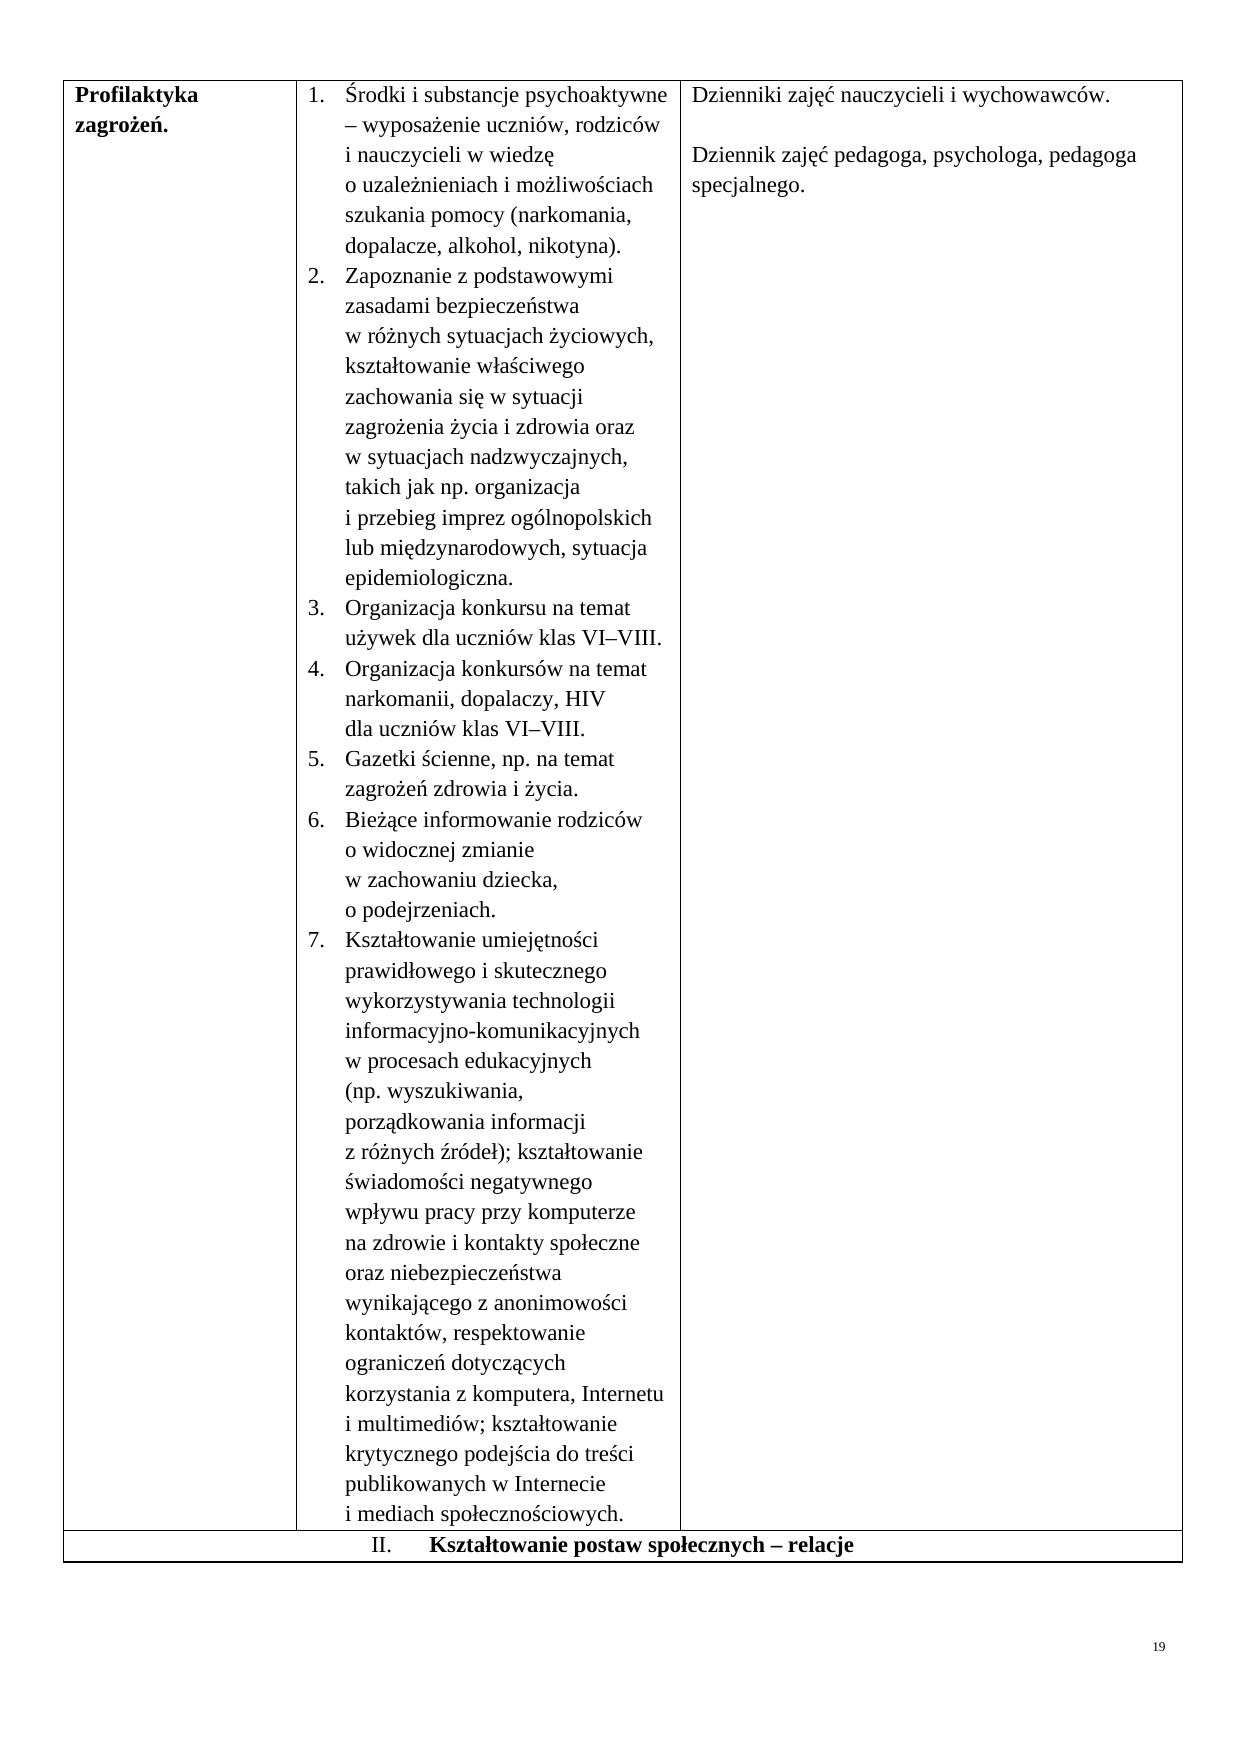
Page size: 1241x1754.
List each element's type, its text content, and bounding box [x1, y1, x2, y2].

table_cell Profilaktyka zagrożeń. [64, 81, 296, 1530]
table_cell Dzienniki zajęć nauczycieli i wychowawców. Dziennik zajęć pedagoga, psychologa, pedagoga specjalnego. [681, 81, 1182, 1530]
table_cell Kształtowanie postaw społecznych – relacje [64, 1531, 1182, 1561]
table_cell Środki i substancje psychoaktywne – wyposażenie uczniów, rodziców i nauczycieli w wiedzę o uzależnieniach i możliwościach szukania pomocy (narkomania, dopalacze, alkohol, nikotyna). Zapoznanie z podstawowymi zasadami bezpieczeństwa w różnych sytuacjach życiowych, kształtowanie właściwego zachowania się w sytuacji zagrożenia życia i zdrowia oraz w sytuacjach nadzwyczajnych, takich jak np. organizacja i przebieg imprez ogólnopolskich lub międzynarodowych, sytuacja epidemiologiczna. Organizacja konkursu na temat używek dla uczniów klas VI–VIII. Organizacja konkursów na temat narkomanii, dopalaczy, HIV dla uczniów klas VI–VIII. Gazetki ścienne, np. na temat zagrożeń zdrowia i życia. Bieżące informowanie rodziców o widocznej zmianie w zachowaniu dziecka, o podejrzeniach. Kształtowanie umiejętności prawidłowego i skutecznego wykorzystywania technologii informacyjno-komunikacyjnych w procesach edukacyjnych (np. wyszukiwania, porządkowania informacji z różnych źródeł); kształtowanie świadomości negatywnego wpływu pracy przy komputerze na zdrowie i kontakty społeczne oraz niebezpieczeństwa wynikającego z anonimowości kontaktów, respektowanie ograniczeń dotyczących korzystania z komputera, Internetu i multimediów; kształtowanie krytycznego podejścia do treści publikowanych w Internecie i mediach społecznościowych. [297, 81, 680, 1530]
